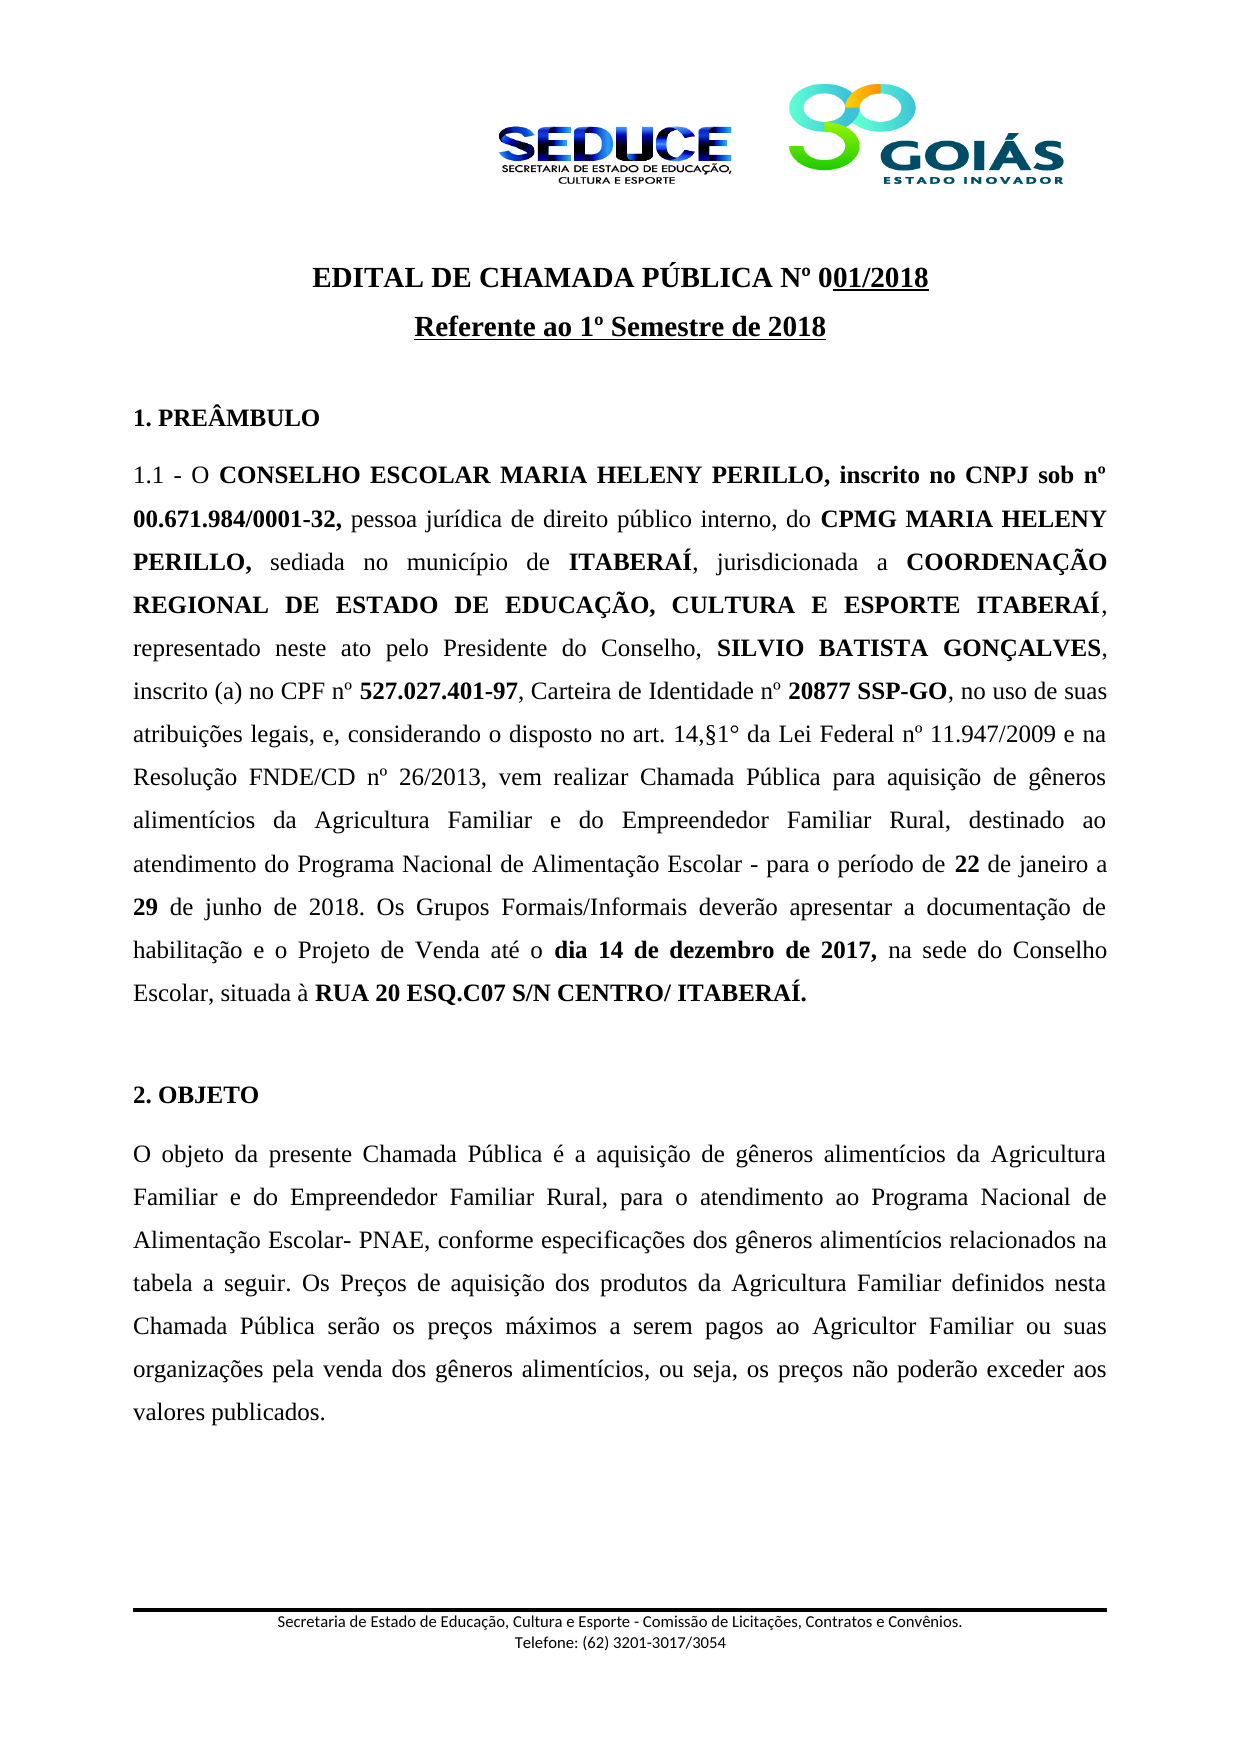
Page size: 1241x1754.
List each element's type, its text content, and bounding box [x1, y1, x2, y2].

text EDITAL DE CHAMADA PÚBLICA Nº 001/2018 [133, 260, 1107, 294]
text O objeto da presente Chamada Pública é a aquisição de gêneros alimentícios da Agricultura Familiar e do Empreendedor Familiar Rural, para o atendimento ao Programa Nacional de Alimentação Escolar- PNAE, conforme especificações dos gêneros alimentícios relacionados na tabela a seguir. Os Preços de aquisição dos produtos da Agricultura Familiar definidos nesta Chamada Pública serão os preços máximos a serem pagos ao Agricultor Familiar ou suas organizações pela venda dos gêneros alimentícios, ou seja, os preços não poderão exceder aos valores publicados. [133, 1139, 1107, 1426]
text Referente ao 1º Semestre de 2018 [133, 309, 1107, 343]
picture [477, 73, 1108, 212]
text 2. OBJETO [133, 1080, 1107, 1109]
text 1. PREÂMBULO [133, 403, 1107, 432]
text 1.1 - O CONSELHO ESCOLAR MARIA HELENY PERILLO, inscrito no CNPJ sob nº 00.671.984/0001-32, pessoa jurídica de direito público interno, do CPMG MARIA HELENY PERILLO, sediada no município de ITABERAÍ, jurisdicionada a COORDENAÇÃO REGIONAL DE ESTADO DE EDUCAÇÃO, CULTURA E ESPORTE ITABERAÍ, representado neste ato pelo Presidente do Conselho, SILVIO BATISTA GONÇALVES, inscrito (a) no CPF nº 527.027.401-97, Carteira de Identidade nº 20877 SSP-GO, no uso de suas atribuições legais, e, considerando o disposto no art. 14,§1° da Lei Federal nº 11.947/2009 e na Resolução FNDE/CD nº 26/2013, vem realizar Chamada Pública para aquisição de gêneros alimentícios da Agricultura Familiar e do Empreendedor Familiar Rural, destinado ao atendimento do Programa Nacional de Alimentação Escolar - para o período de 22 de janeiro a 29 de junho de 2018. Os Grupos Formais/Informais deverão apresentar a documentação de habilitação e o Projeto de Venda até o dia 14 de dezembro de 2017, na sede do Conselho Escolar, situada à RUA 20 ESQ.C07 S/N CENTRO/ ITABERAÍ. [133, 461, 1107, 1007]
